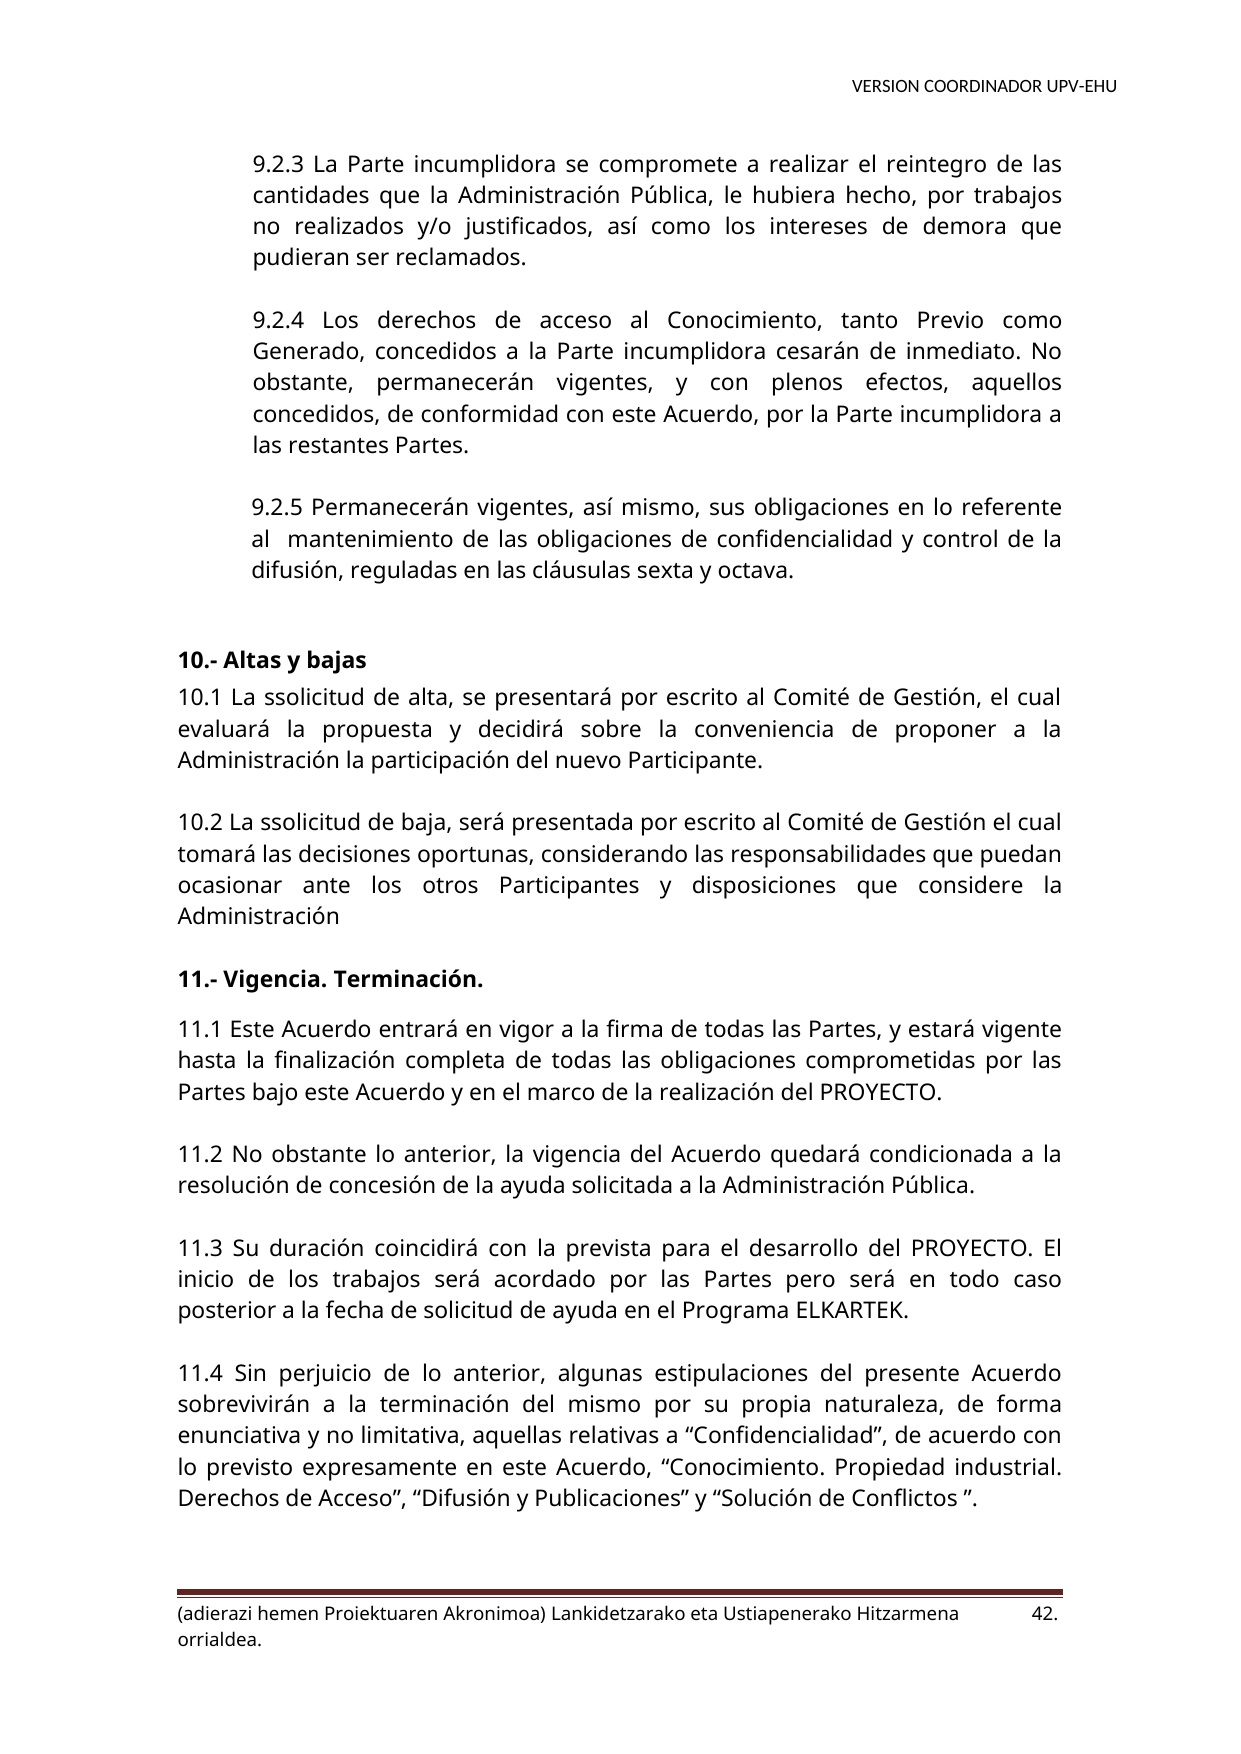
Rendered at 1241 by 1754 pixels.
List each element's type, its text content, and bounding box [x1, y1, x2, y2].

text 11.3 Su duración coincidirá con la prevista para el desarrollo del PROYECTO. El inicio de los trabajos será acordado por las Partes pero será en todo caso posterior a la fecha de solicitud de ayuda en el Programa ELKARTEK. [177, 1232, 1063, 1326]
text 11.2 No obstante lo anterior, la vigencia del Acuerdo quedará condicionada a la resolución de concesión de la ayuda solicitada a la Administración Pública. [177, 1138, 1063, 1201]
text 10.1 La ssolicitud de alta, se presentará por escrito al Comité de Gestión, el cual evaluará la propuesta y decidirá sobre la conveniencia de proponer a la Administración la participación del nuevo Participante. [177, 681, 1063, 775]
text 11.4 Sin perjuicio de lo anterior, algunas estipulaciones del presente Acuerdo sobrevivirán a la terminación del mismo por su propia naturaleza, de forma enunciativa y no limitativa, aquellas relativas a “Confidencialidad”, de acuerdo con lo previsto expresamente en este Acuerdo, “Conocimiento. Propiedad industrial. Derechos de Acceso”, “Difusión y Publicaciones” y “Solución de Conflictos ”. [177, 1357, 1063, 1513]
text 9.2.4 Los derechos de acceso al Conocimiento, tanto Previo como Generado, concedidos a la Parte incumplidora cesarán de inmediato. No obstante, permanecerán vigentes, y con plenos efectos, aquellos concedidos, de conformidad con este Acuerdo, por la Parte incumplidora a las restantes Partes. [252, 304, 1063, 460]
text 9.2.3 La Parte incumplidora se compromete a realizar el reintegro de las cantidades que la Administración Pública, le hubiera hecho, por trabajos no realizados y/o justificados, así como los intereses de demora que pudieran ser reclamados. [252, 148, 1063, 273]
subtitle 10.- Altas y bajas [177, 644, 1063, 675]
text 11.- Vigencia. Terminación. [177, 963, 1063, 994]
text 11.1 Este Acuerdo entrará en vigor a la firma de todas las Partes, y estará vigente hasta la finalización completa de todas las obligaciones comprometidas por las Partes bajo este Acuerdo y en el marco de la realización del PROYECTO. [177, 1013, 1063, 1107]
text 9.2.5 Permanecerán vigentes, así mismo, sus obligaciones en lo referente al mantenimiento de las obligaciones de confidencialidad y control de la difusión, reguladas en las cláusulas sexta y octava. [251, 491, 1063, 585]
text 10.2 La ssolicitud de baja, será presentada por escrito al Comité de Gestión el cual tomará las decisiones oportunas, considerando las responsabilidades que puedan ocasionar ante los otros Participantes y disposiciones que considere la Administración [177, 806, 1063, 931]
